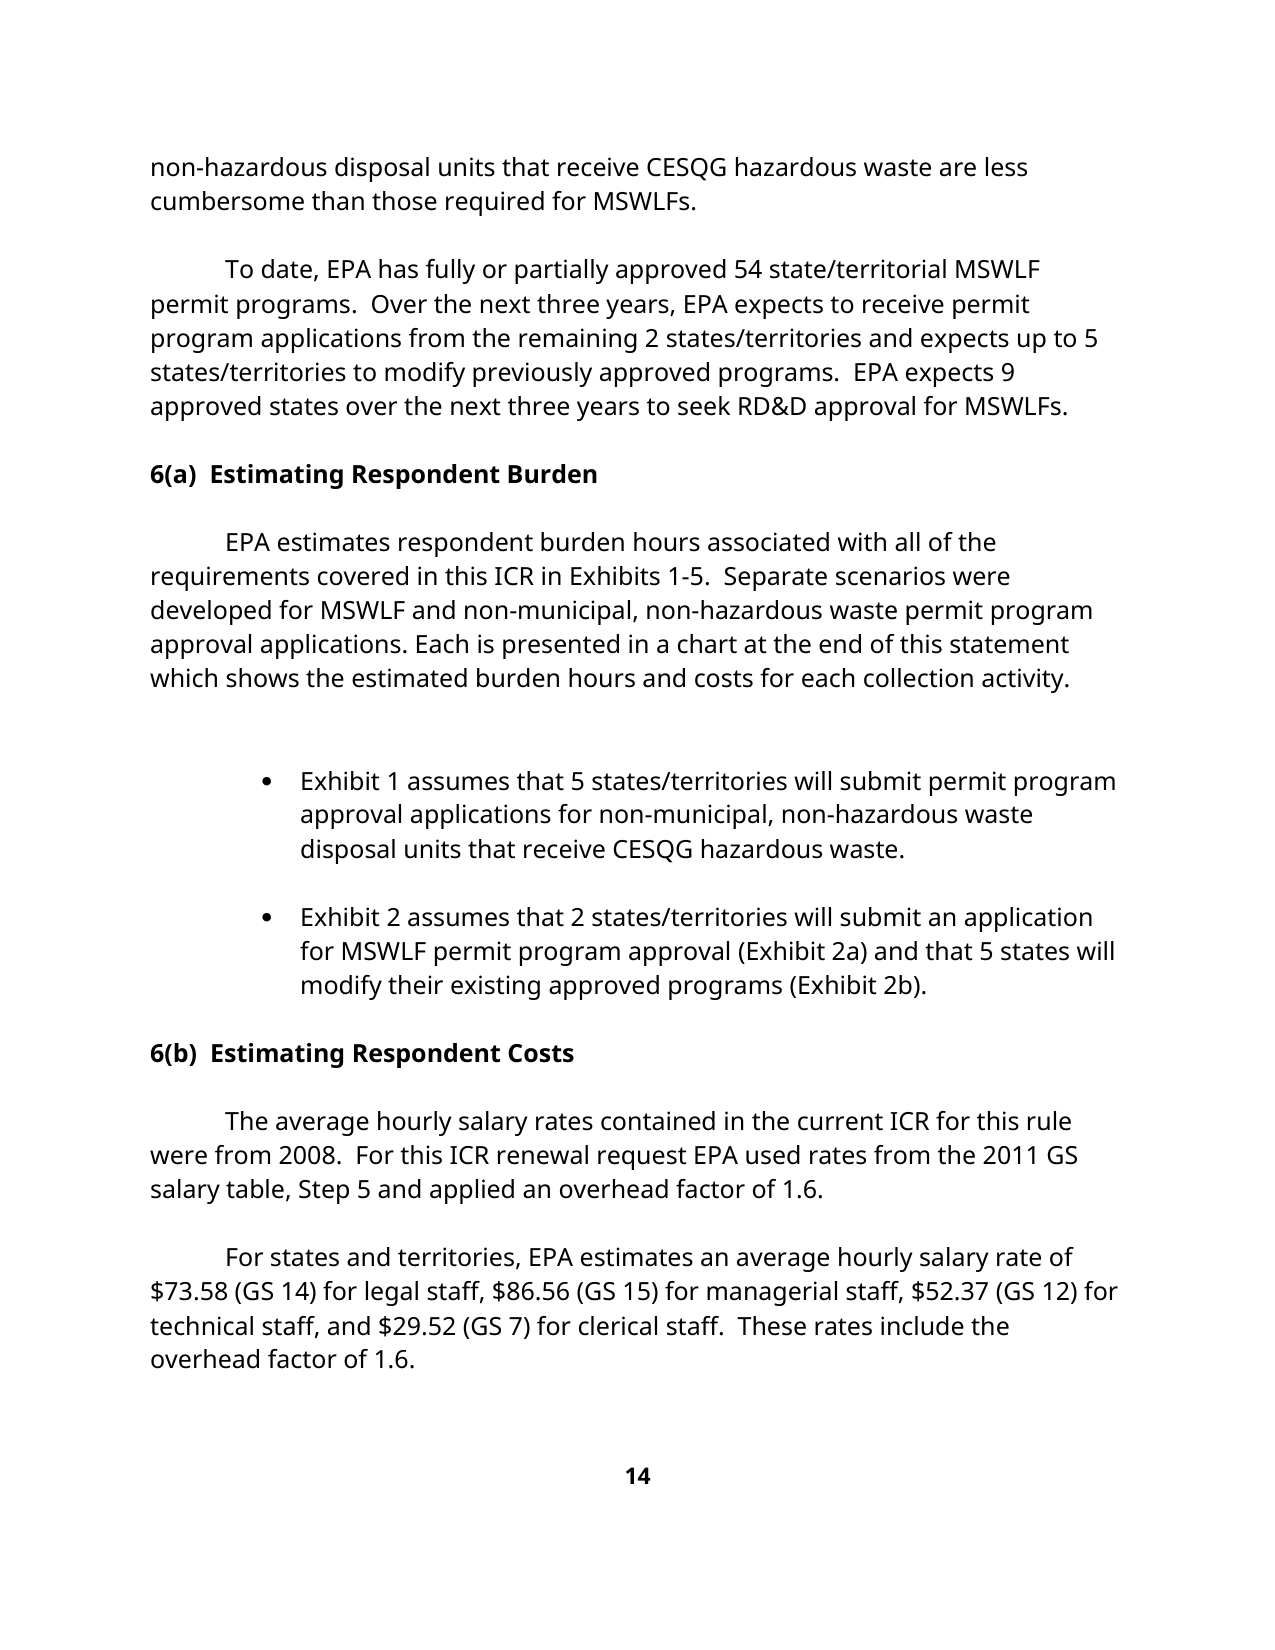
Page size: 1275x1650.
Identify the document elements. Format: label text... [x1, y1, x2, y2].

text For states and territories, EPA estimates an average hourly salary rate of $73.58 (GS 14) for legal staff, $86.56 (GS 15) for managerial staff, $52.37 (GS 12) for technical staff, and $29.52 (GS 7) for clerical staff. These rates include the overhead factor of 1.6. [150, 1240, 1125, 1376]
text To date, EPA has fully or partially approved 54 state/territorial MSWLF permit programs. Over the next three years, EPA expects to receive permit program applications from the remaining 2 states/territories and expects up to 5 states/territories to modify previously approved programs. EPA expects 9 approved states over the next three years to seek RD&D approval for MSWLFs. [150, 252, 1125, 422]
text The average hourly salary rates contained in the current ICR for this rule were from 2008. For this ICR renewal request EPA used rates from the 2011 GS salary table, Step 5 and applied an overhead factor of 1.6. [150, 1104, 1125, 1206]
list Exhibit 1 assumes that 5 states/territories will submit permit program approval applications for non-municipal, non-hazardous waste disposal units that receive CESQG hazardous waste. [262, 763, 1125, 865]
text 6(a) Estimating Respondent Burden [150, 457, 1125, 491]
list Exhibit 2 assumes that 2 states/territories will submit an application for MSWLF permit program approval (Exhibit 2a) and that 5 states will modify their existing approved programs (Exhibit 2b). [262, 899, 1125, 1002]
text 6(b) Estimating Respondent Costs [150, 1036, 1125, 1070]
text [150, 150, 1125, 218]
text EPA estimates respondent burden hours associated with all of the requirements covered in this ICR in Exhibits 1-5. Separate scenarios were developed for MSWLF and non-municipal, non-hazardous waste permit program approval applications. Each is presented in a chart at the end of this statement which shows the estimated burden hours and costs for each collection activity. [150, 525, 1125, 695]
